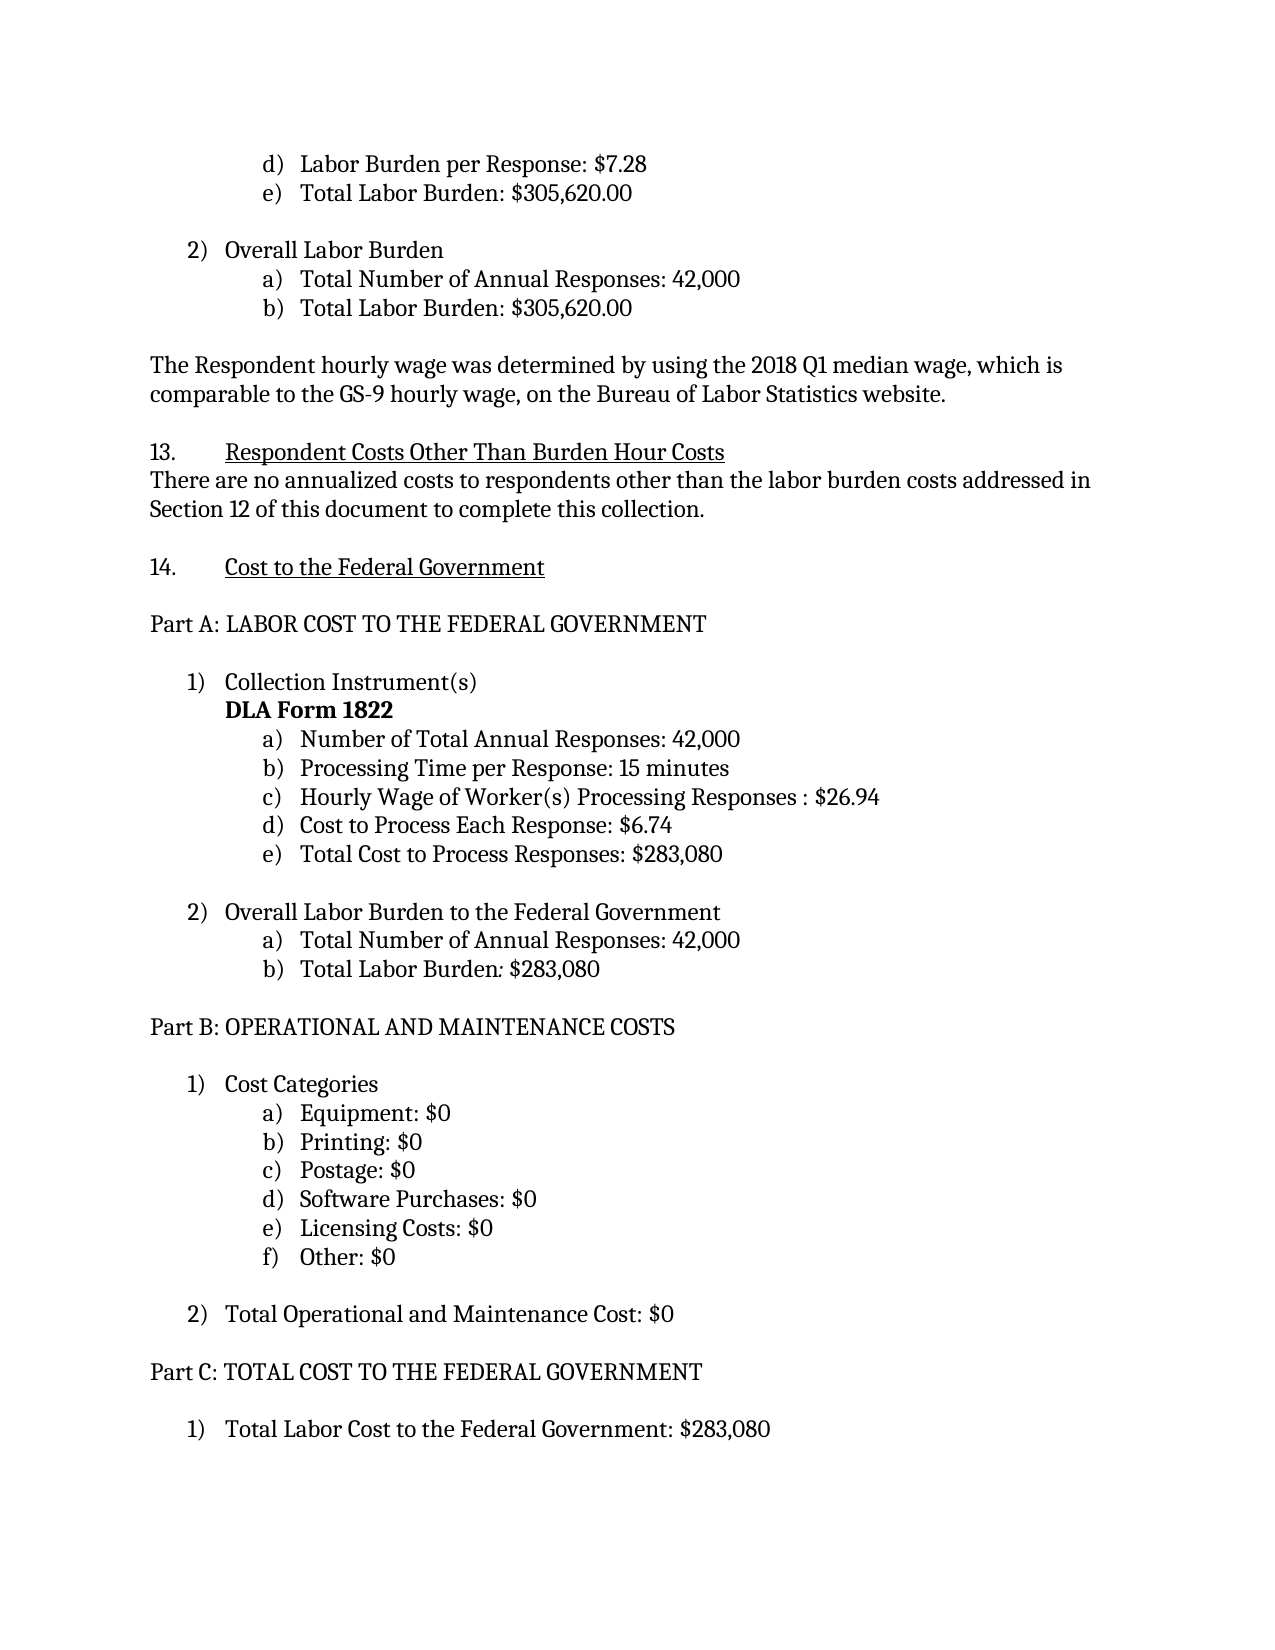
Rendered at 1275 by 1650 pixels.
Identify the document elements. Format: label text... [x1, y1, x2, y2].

text 13. Respondent Costs Other Than Burden Hour Costs [150, 437, 1125, 466]
text There are no annualized costs to respondents other than the labor burden costs addressed in Section 12 of this document to complete this collection. [150, 466, 1125, 524]
text The Respondent hourly wage was determined by using the 2018 Q1 median wage, which is comparable to the GS-9 hourly wage, on the Bureau of Labor Statistics website. [150, 351, 1125, 409]
text Part B: OPERATIONAL AND MAINTENANCE COSTS [150, 1012, 1125, 1041]
text Part C: TOTAL COST TO THE FEDERAL GOVERNMENT [150, 1357, 1125, 1386]
list Software Purchases: $0 [262, 1185, 1125, 1214]
text 14. Cost to the Federal Government [150, 552, 1125, 581]
list Total Number of Annual Responses: 42,000 [262, 926, 1125, 955]
text Part A: LABOR COST TO THE FEDERAL GOVERNMENT [150, 610, 1125, 639]
list Licensing Costs: $0 [262, 1214, 1125, 1242]
list Number of Total Annual Responses: 42,000 [262, 725, 1125, 754]
list Postage: $0 [262, 1156, 1125, 1185]
list Total Cost to Process Responses: $283,080 [262, 840, 1125, 869]
list Cost to Process Each Response: $6.74 [262, 811, 1125, 840]
list Equipment: $0 [262, 1099, 1125, 1127]
list Overall Labor Burden [187, 236, 1125, 265]
list Total Labor Burden: $283,080 [262, 955, 1125, 984]
list Collection Instrument(s) [187, 667, 1125, 696]
text DLA Form 1822 [225, 696, 1125, 725]
list Total Labor Burden: $305,620.00 [262, 179, 1125, 207]
list Overall Labor Burden to the Federal Government [187, 897, 1125, 926]
list Total Labor Burden: $305,620.00 [262, 294, 1125, 322]
list Total Operational and Maintenance Cost: $0 [187, 1300, 1125, 1329]
list Total Number of Annual Responses: 42,000 [262, 265, 1125, 294]
list Total Labor Cost to the Federal Government: $283,080 [187, 1415, 1125, 1444]
list Cost Categories [187, 1070, 1125, 1099]
list Printing: $0 [262, 1127, 1125, 1156]
list Processing Time per Response: 15 minutes [262, 754, 1125, 782]
list Hourly Wage of Worker(s) Processing Responses : $26.94 [262, 782, 1125, 811]
list Other: $0 [262, 1242, 1125, 1271]
list Labor Burden per Response: $7.28 [262, 150, 1125, 179]
